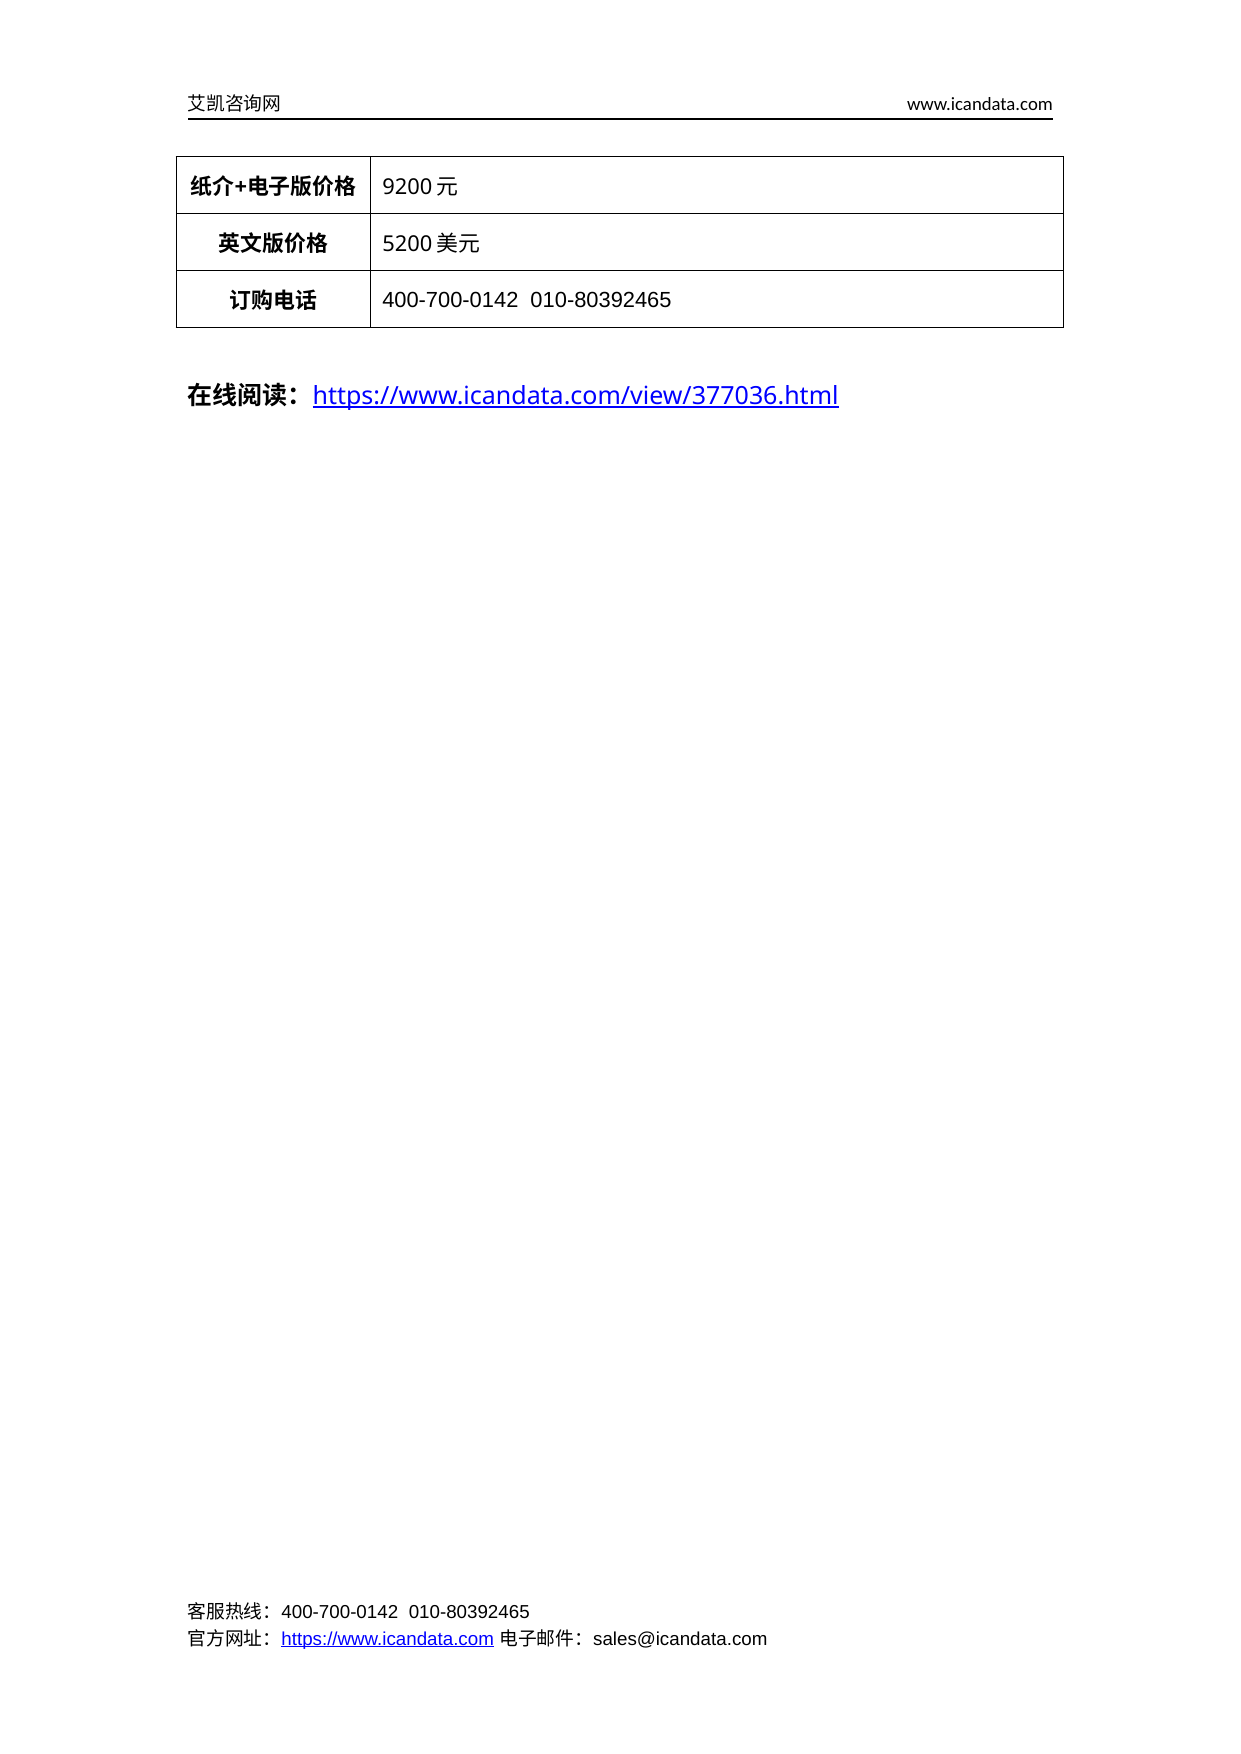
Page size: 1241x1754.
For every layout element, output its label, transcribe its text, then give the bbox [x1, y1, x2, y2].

table_cell 英文版价格 [177, 214, 370, 270]
text 在线阅读：https://www.icandata.com/view/377036.html [187, 361, 1053, 426]
table_cell 纸介+电子版价格 [177, 157, 370, 213]
table_cell 9200元 [371, 157, 1063, 213]
table_cell 5200美元 [371, 214, 1063, 270]
table_cell 400-700-0142 010-80392465 [371, 271, 1063, 327]
table_cell 订购电话 [177, 271, 370, 327]
